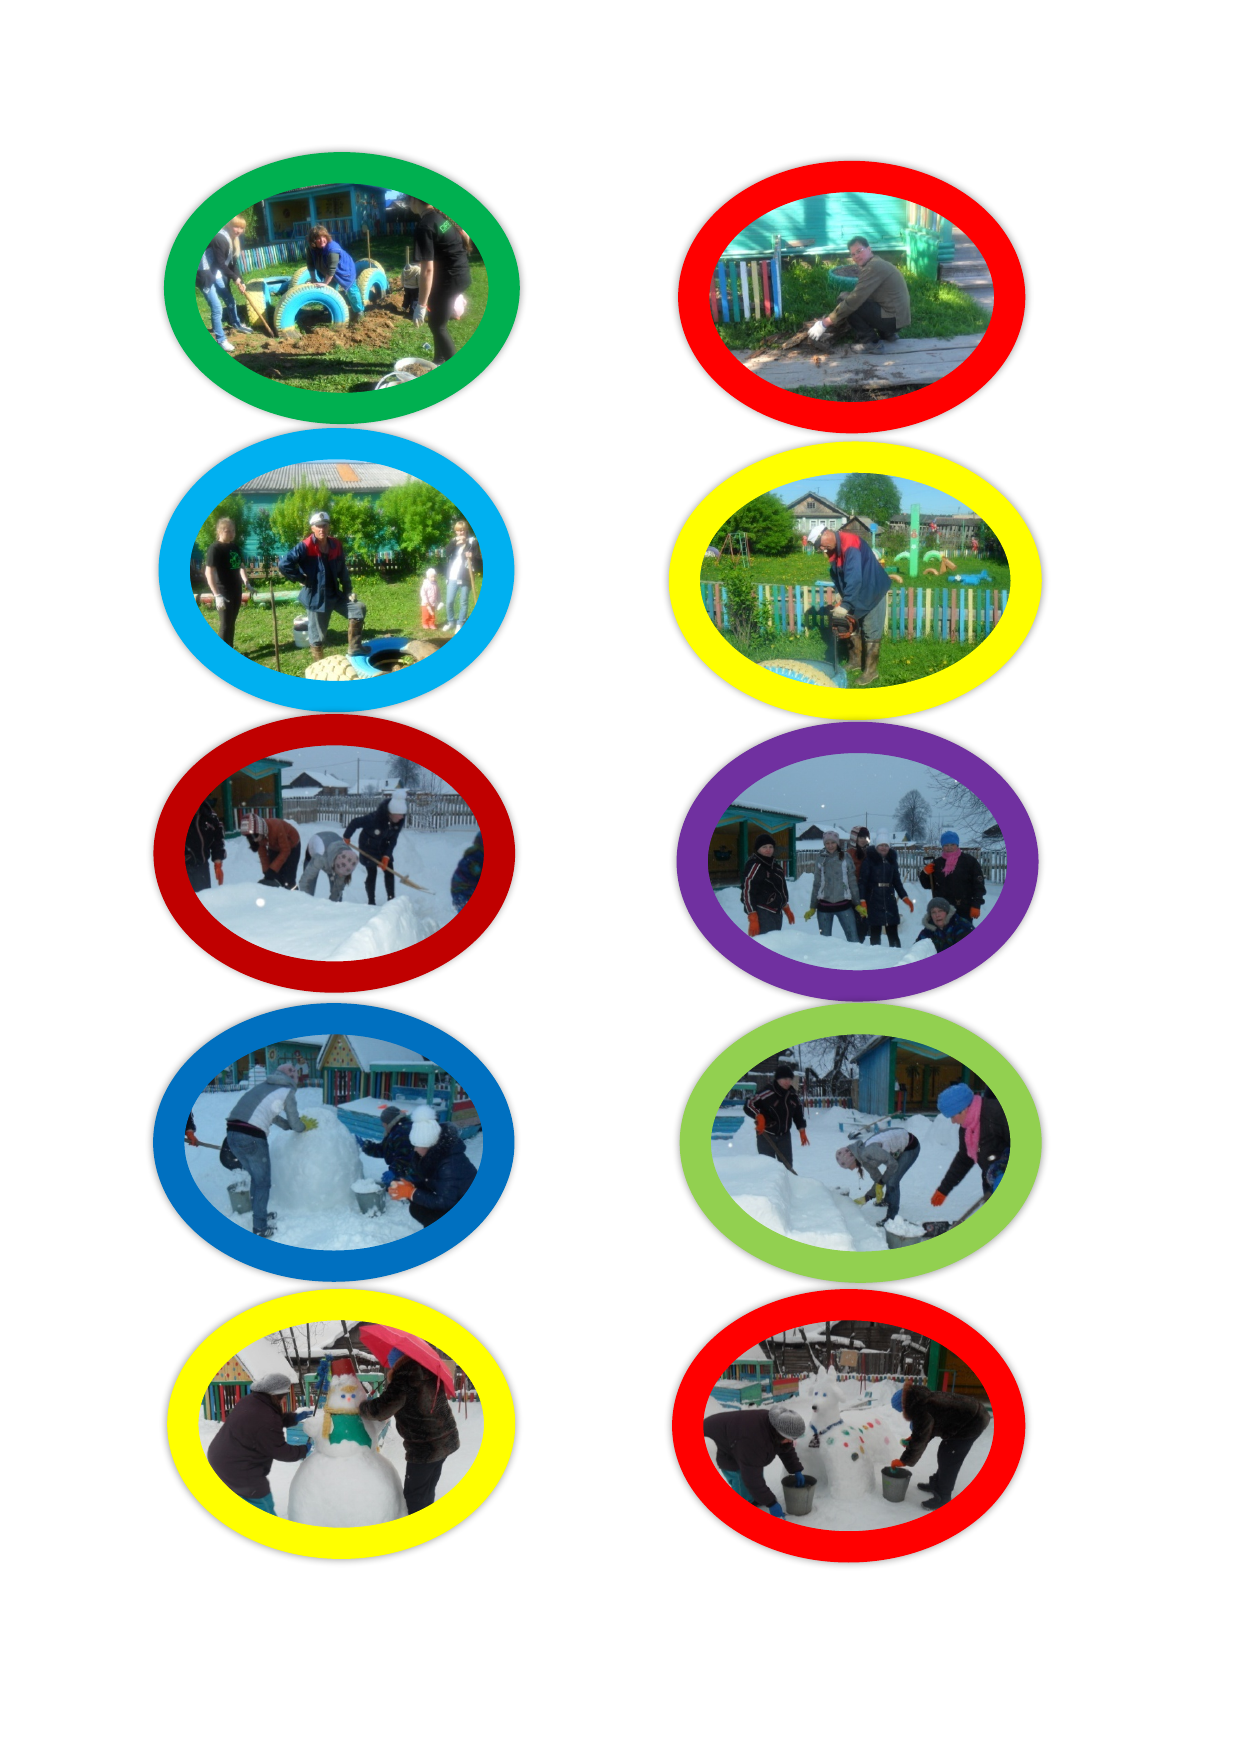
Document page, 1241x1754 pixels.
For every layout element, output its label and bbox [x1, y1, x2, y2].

picture [711, 1035, 1010, 1251]
picture [704, 1321, 994, 1531]
picture [701, 473, 1010, 688]
picture [199, 1321, 483, 1527]
picture [196, 184, 488, 392]
picture [185, 746, 483, 961]
picture [191, 460, 482, 680]
picture [708, 754, 1007, 970]
picture [185, 1035, 483, 1250]
picture [710, 193, 994, 402]
